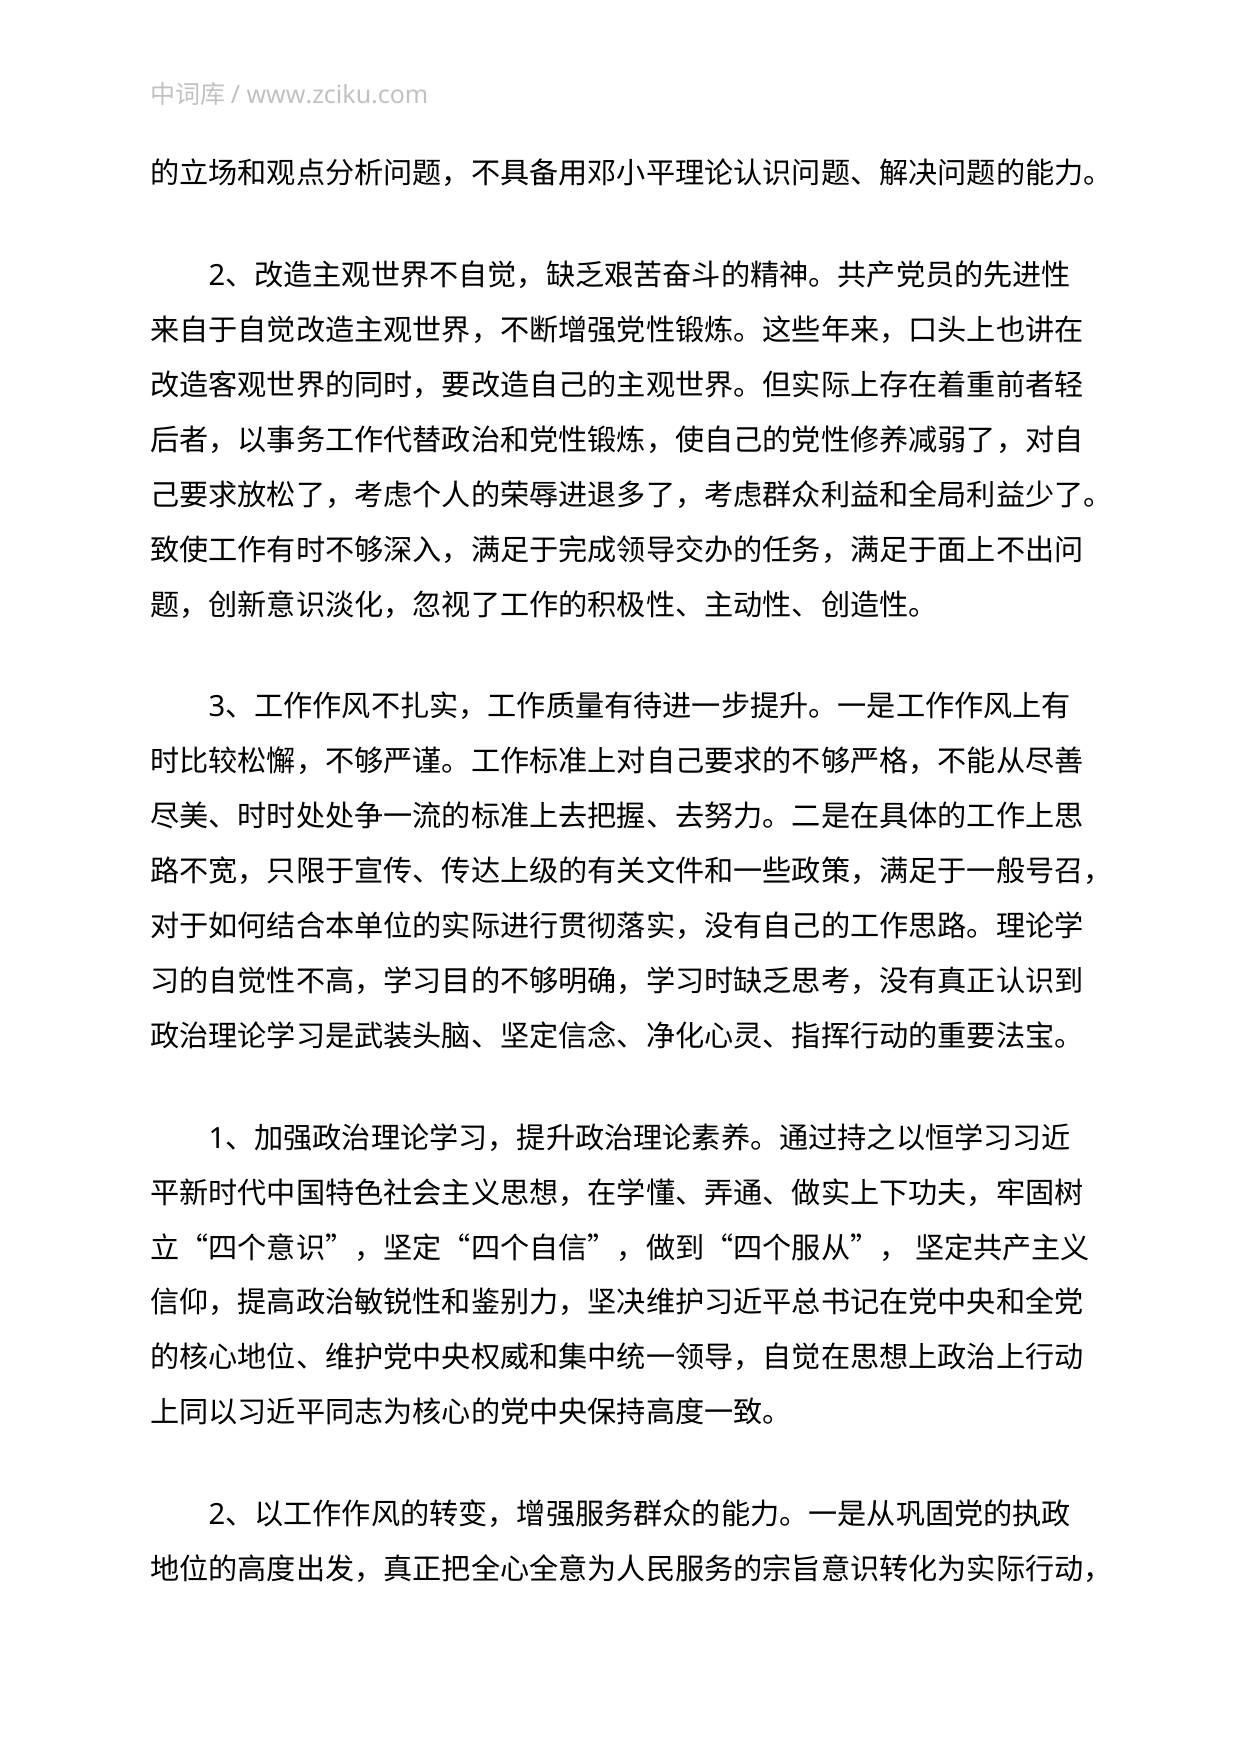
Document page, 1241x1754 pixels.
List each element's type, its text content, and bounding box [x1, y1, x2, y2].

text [150, 1491, 1090, 1588]
text 1、加强政治理论学习，提升政治理论素养。通过持之以恒学习习近平新时代中国特色社会主义思想，在学懂、弄通、做实上下功夫，牢固树立“四个意识”，坚定“四个自信”，做到“四个服从”， 坚定共产主义信仰，提高政治敏锐性和鉴别力，坚决维护习近平总书记在党中央和全党的核心地位、维护党中央权威和集中统一领导，自觉在思想上政治上行动上同以习近平同志为核心的党中央保持高度一致。 [150, 1114, 1090, 1431]
text 3、工作作风不扎实，工作质量有待进一步提升。一是工作作风上有时比较松懈，不够严谨。工作标准上对自己要求的不够严格，不能从尽善尽美、时时处处争一流的标准上去把握、去努力。二是在具体的工作上思路不宽，只限于宣传、传达上级的有关文件和一些政策，满足于一般号召，对于如何结合本单位的实际进行贯彻落实，没有自己的工作思路。理论学习的自觉性不高，学习目的不够明确，学习时缺乏思考，没有真正认识到政治理论学习是武装头脑、坚定信念、净化心灵、指挥行动的重要法宝。 [150, 683, 1090, 1055]
text 2、改造主观世界不自觉，缺乏艰苦奋斗的精神。共产党员的先进性来自于自觉改造主观世界，不断增强党性锻炼。这些年来，口头上也讲在改造客观世界的同时，要改造自己的主观世界。但实际上存在着重前者轻后者，以事务工作代替政治和党性锻炼，使自己的党性修养减弱了，对自己要求放松了，考虑个人的荣辱进退多了，考虑群众利益和全局利益少了。致使工作有时不够深入，满足于完成领导交办的任务，满足于面上不出问题，创新意识淡化，忽视了工作的积极性、主动性、创造性。 [150, 252, 1090, 623]
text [150, 150, 1090, 192]
